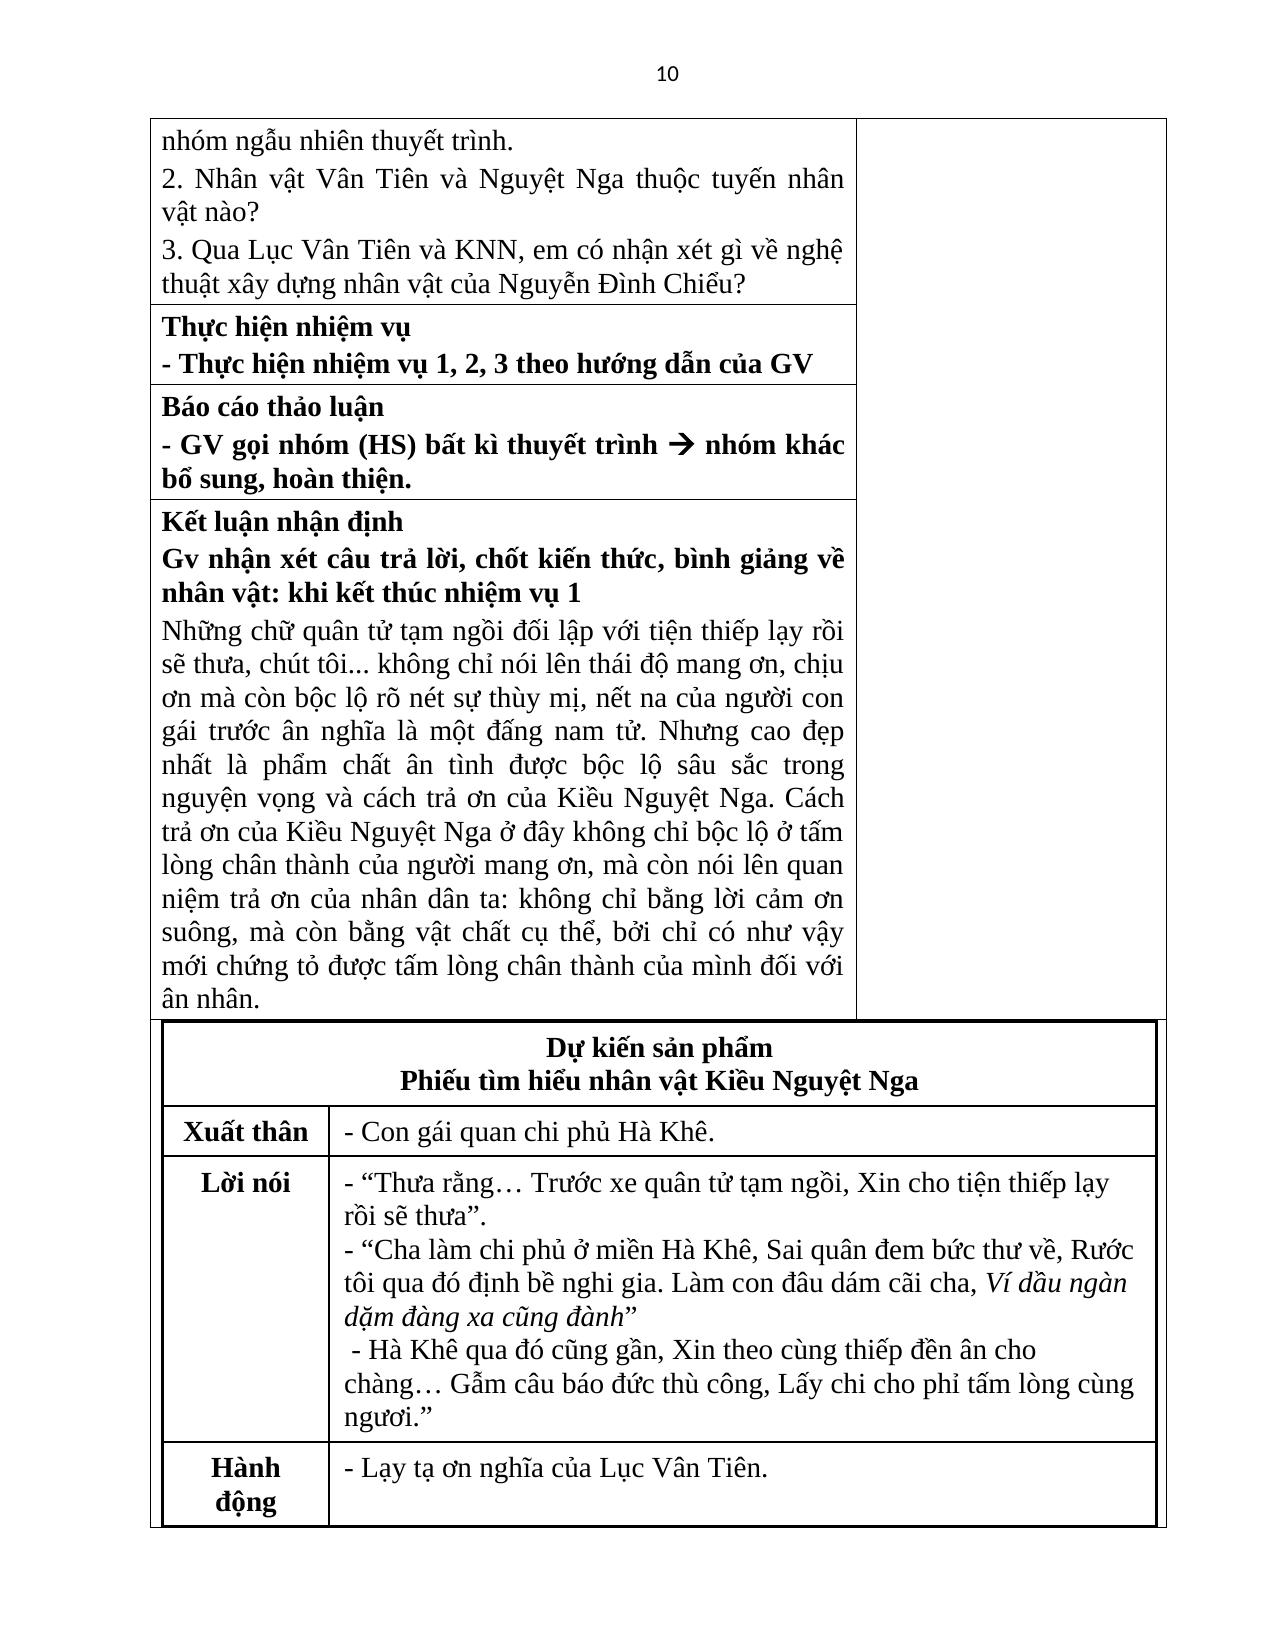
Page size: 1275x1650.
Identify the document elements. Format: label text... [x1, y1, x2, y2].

table_cell [1158, 1020, 1166, 1527]
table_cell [151, 119, 856, 303]
table_cell Báo cáo thảo luận - GV gọi nhóm (HS) bất kì thuyết trình nhóm khác bổ sung, hoàn thiện. [151, 385, 856, 498]
table_cell [151, 1020, 161, 1527]
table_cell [857, 119, 1166, 1019]
table_cell Kết luận nhận định Gv nhận xét câu trả lời, chốt kiến thức, bình giảng về nhân vật: khi kết thúc nhiệm vụ 1 Những chữ quân tử tạm ngồi đối lập với tiện thiếp lạy rồi sẽ thưa, chút tôi... không chỉ nói lên thái độ mang ơn, chịu ơn mà còn bộc lộ rõ nét sự thùy mị, nết na của người con gái trước ân nghĩa là một đấng nam tử. Nhưng cao đẹp nhất là phẩm chất ân tình được bộc lộ sâu sắc trong nguyện vọng và cách trả ơn của Kiều Nguyệt Nga. Cách trả ơn của Kiều Nguyệt Nga ở đây không chỉ bộc lộ ở tấm lòng chân thành của người mang ơn, mà còn nói lên quan niệm trả ơn của nhân dân ta: không chỉ bằng lời cảm ơn suông, mà còn bằng vật chất cụ thể, bởi chỉ có như vậy mới chứng tỏ được tấm lòng chân thành của mình đối với ân nhân. [151, 500, 856, 1019]
table_cell Thực hiện nhiệm vụ - Thực hiện nhiệm vụ 1, 2, 3 theo hướng dẫn của GV [151, 305, 856, 384]
